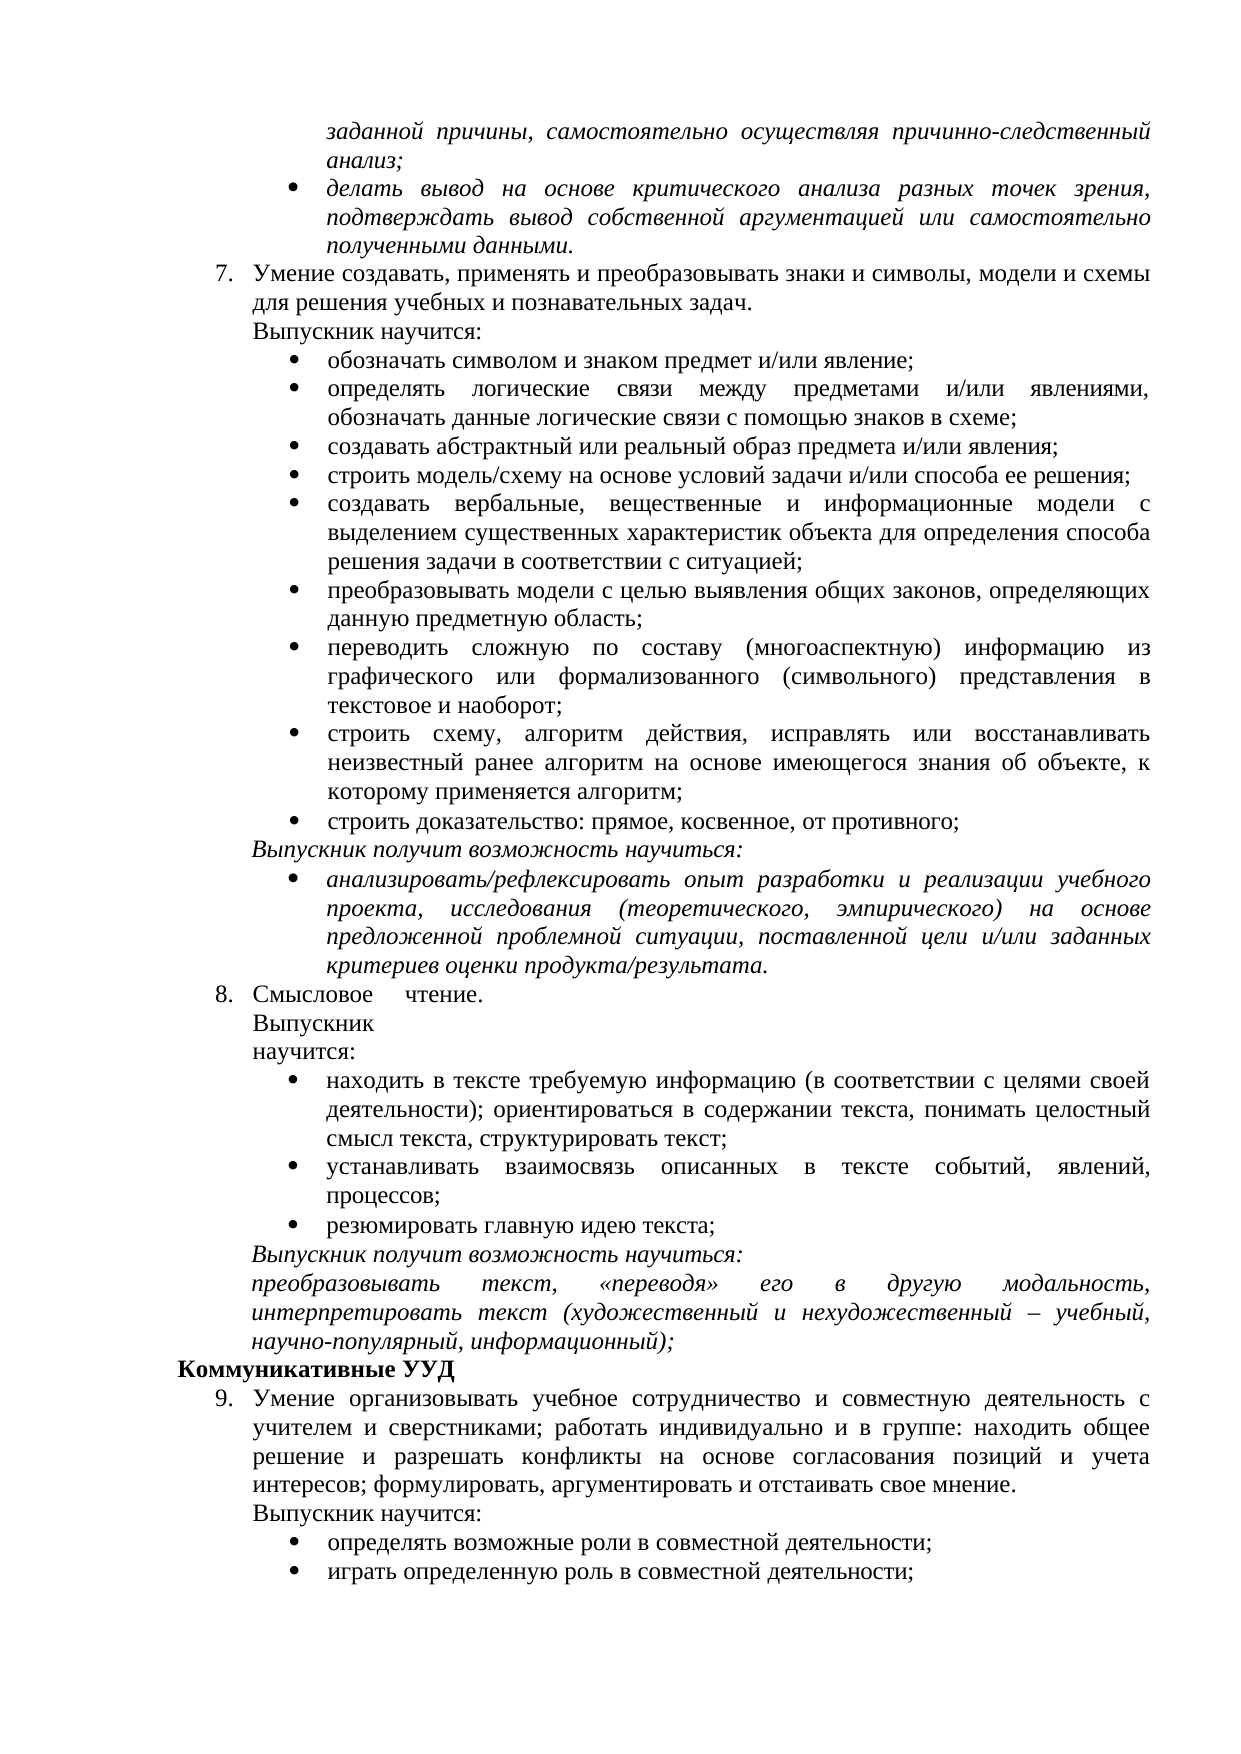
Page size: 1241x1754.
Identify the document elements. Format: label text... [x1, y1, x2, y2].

text заданной причины, самостоятельно осуществляя причинно-следственный анализ; [326, 116, 1151, 174]
list играть определенную роль в совместной деятельности; [290, 1556, 1163, 1584]
text Выпускник научится: [252, 316, 1163, 345]
text Коммуникативные УУД [177, 1354, 1163, 1383]
list создавать вербальные, вещественные и информационные модели с выделением существенных характеристик объекта для определения способа решения задачи в соответствии с ситуацией; [290, 488, 1151, 575]
list Смысловое чтение. Выпускник научится: [215, 979, 483, 1065]
list определять логические связи между предметами и/или явлениями, обозначать данные логические связи с помощью знаков в схеме; [290, 373, 1151, 431]
list строить модель/схему на основе условий задачи и/или способа ее решения; [290, 460, 1163, 488]
text Выпускник получит возможность научиться: [251, 1239, 1163, 1268]
list определять возможные роли в совместной деятельности; [290, 1527, 1163, 1556]
list резюмировать главную идею текста; [289, 1209, 1163, 1239]
list создавать абстрактный или реальный образ предмета и/или явления; [290, 431, 1163, 460]
list находить в тексте требуемую информацию (в соответствии с целями своей деятельности); ориентироваться в содержании текста, понимать целостный смысл текста, структурировать текст; [289, 1065, 1151, 1151]
list преобразовывать модели с целью выявления общих законов, определяющих данную предметную область; [290, 575, 1151, 632]
list строить схему, алгоритм действия, исправлять или восстанавливать неизвестный ранее алгоритм на основе имеющегося знания об объекте, к которому применяется алгоритм; [290, 718, 1151, 805]
text преобразовывать текст, «переводя» его в другую модальность, интерпретировать текст (художественный и нехудожественный – учебный, научно-популярный, информационный); [251, 1268, 1151, 1354]
list Умение создавать, применять и преобразовывать знаки и символы, модели и схемы для решения учебных и познавательных задач. [215, 258, 1150, 316]
text Выпускник научится: [252, 1498, 1163, 1527]
list устанавливать взаимосвязь описанных в тексте событий, явлений, процессов; [289, 1151, 1151, 1209]
list Умение организовывать учебное сотрудничество и совместную деятельность с учителем и сверстниками; работать индивидуально и в группе: находить общее решение и разрешать конфликты на основе согласования позиций и учета интересов; формулировать, аргументировать и отстаивать свое мнение. [215, 1383, 1151, 1498]
list переводить сложную по составу (многоаспектную) информацию из графического или формализованного (символьного) представления в текстовое и наоборот; [290, 632, 1151, 718]
text Выпускник получит возможность научиться: [251, 835, 1163, 864]
list делать вывод на основе критического анализа разных точек зрения, подтверждать вывод собственной аргументацией или самостоятельно полученными данными. [289, 174, 1152, 258]
list анализировать/рефлексировать опыт разработки и реализации учебного проекта, исследования (теоретического, эмпирического) на основе предложенной проблемной ситуации, поставленной цели и/или заданных критериев оценки продукта/результата. [289, 864, 1152, 979]
list обозначать символом и знаком предмет и/или явление; [290, 345, 1163, 373]
list строить доказательство: прямое, косвенное, от противного; [290, 805, 1163, 835]
